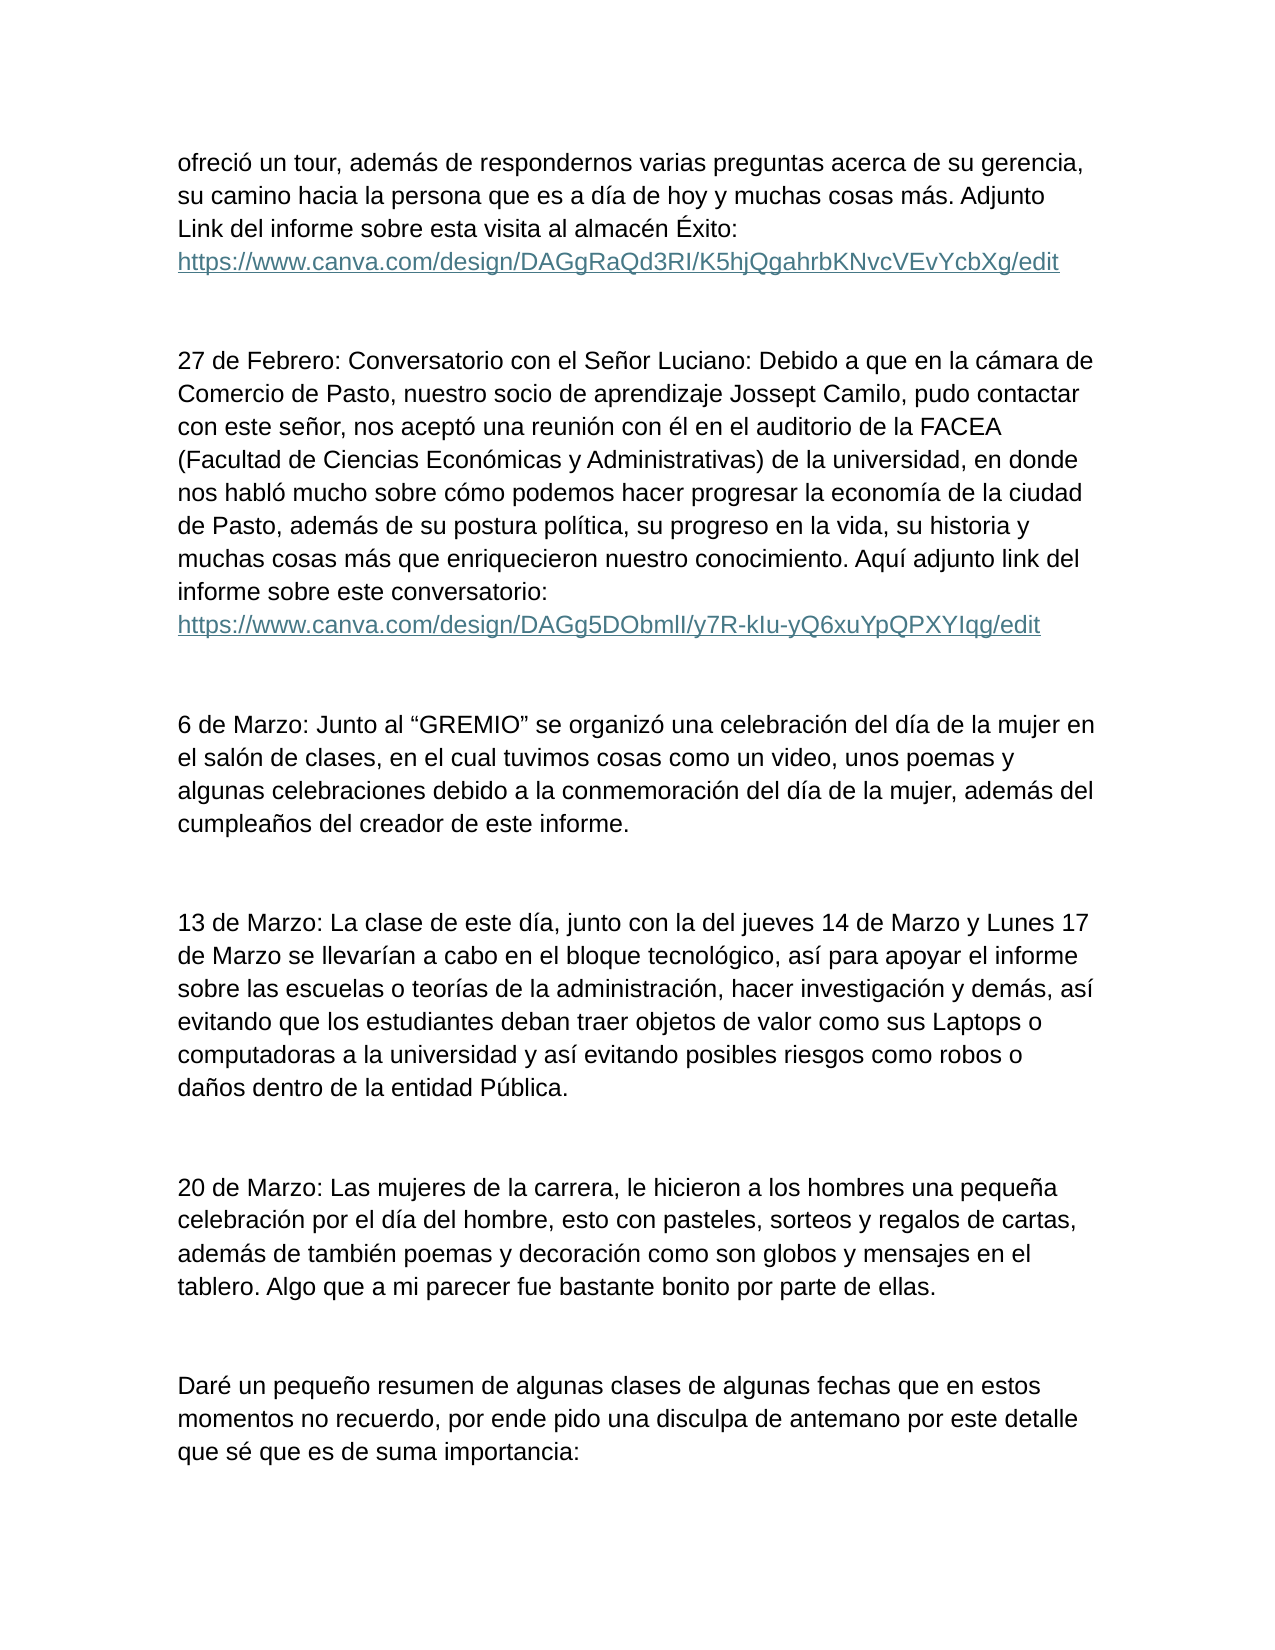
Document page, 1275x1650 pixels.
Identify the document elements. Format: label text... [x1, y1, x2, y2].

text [177, 1371, 1098, 1499]
text 13 de Marzo: La clase de este día, junto con la del jueves 14 de Marzo y Lunes 17 de Marzo se llevarían a cabo en el bloque tecnológico, así para apoyar el informe sobre las escuelas o teorías de la administración, hacer investigación y demás, así evitando que los estudiantes deban traer objetos de valor como sus Laptops o computadoras a la universidad y así evitando posibles riesgos como robos o daños dentro de la entidad Pública. [177, 908, 1098, 1102]
text 27 de Febrero: Conversatorio con el Señor Luciano: Debido a que en la cámara de Comercio de Pasto, nuestro socio de aprendizaje Jossept Camilo, pudo contactar con este señor, nos aceptó una reunión con él en el auditorio de la FACEA (Facultad de Ciencias Económicas y Administrativas) de la universidad, en donde nos habló mucho sobre cómo podemos hacer progresar la economía de la ciudad de Pasto, además de su postura política, su progreso en la vida, su historia y muchas cosas más que enriquecieron nuestro conocimiento. Aquí adjunto link del informe sobre este conversatorio: https://www.canva.com/design/DAGg5DObmlI/y7R-kIu-yQ6xuYpQPXYIqg/edit [177, 346, 1098, 639]
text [177, 148, 1098, 275]
text 6 de Marzo: Junto al “GREMIO” se organizó una celebración del día de la mujer en el salón de clases, en el cual tuvimos cosas como un video, unos poemas y algunas celebraciones debido a la conmemoración del día de la mujer, además del cumpleaños del creador de este informe. [177, 709, 1098, 837]
text 20 de Marzo: Las mujeres de la carrera, le hicieron a los hombres una pequeña celebración por el día del hombre, esto con pasteles, sorteos y regalos de cartas, además de también poemas y decoración como son globos y mensajes en el tablero. Algo que a mi parecer fue bastante bonito por parte de ellas. [177, 1172, 1098, 1300]
